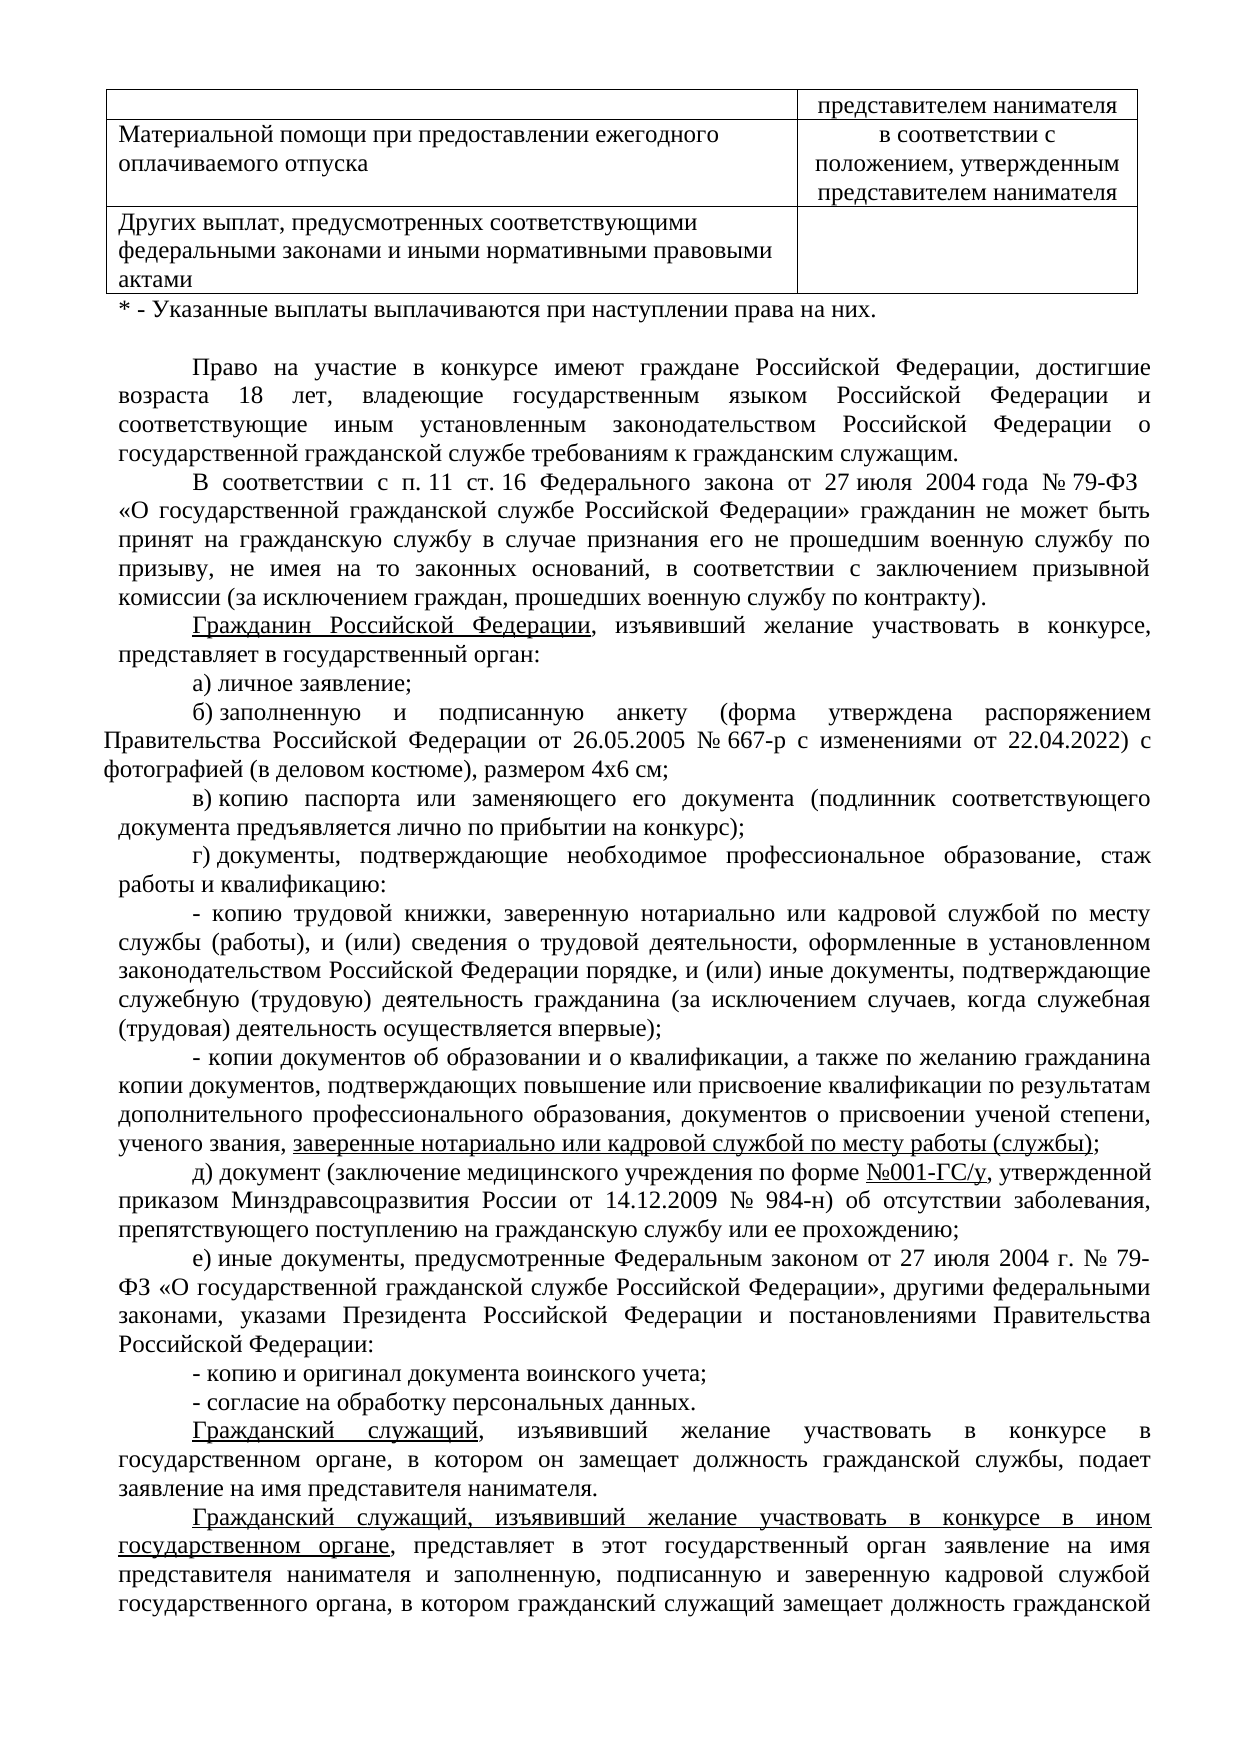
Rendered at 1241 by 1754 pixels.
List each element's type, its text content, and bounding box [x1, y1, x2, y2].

text д) документ (заключение медицинского учреждения по форме №001-ГС/у, утвержденной приказом Минздравсоцразвития России от 14.12.2009 № 984-н) об отсутствии заболевания, препятствующего поступлению на гражданскую службу или ее прохождению; [118, 1157, 1152, 1243]
text Право на участие в конкурсе имеют граждане Российской Федерации, достигшие возраста 18 лет, владеющие государственным языком Российской Федерации и соответствующие иным установленным законодательством Российской Федерации о государственной гражданской службе требованиям к гражданским служащим. [118, 352, 1152, 467]
text - согласие на обработку персональных данных. [118, 1387, 1152, 1415]
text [118, 1502, 1152, 1617]
text е) иные документы, предусмотренные Федеральным законом от 27 июля 2004 г. № 79-ФЗ «О государственной гражданской службе Российской Федерации», другими федеральными законами, указами Президента Российской Федерации и постановлениями Правительства Российской Федерации: [118, 1243, 1152, 1358]
text - копию трудовой книжки, заверенную нотариально или кадровой службой по месту службы (работы), и (или) сведения о трудовой деятельности, оформленные в установленном законодательством Российской Федерации порядке, и (или) иные документы, подтверждающие служебную (трудовую) деятельность гражданина (за исключением случаев, когда служебная (трудовая) деятельность осуществляется впервые); [118, 898, 1152, 1042]
text а) личное заявление; [118, 668, 1152, 697]
table_cell Других выплат, предусмотренных соответствующими федеральными законами и иными нормативными правовыми актами [107, 207, 797, 293]
text * - Указанные выплаты выплачиваются при наступлении права на них. [118, 294, 1152, 323]
table_cell [798, 207, 1137, 293]
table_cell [798, 90, 1137, 118]
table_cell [107, 90, 797, 118]
text Гражданин Российской Федерации, изъявивший желание участвовать в конкурсе, представляет в государственный орган: [118, 610, 1152, 668]
table_cell Материальной помощи при предоставлении ежегодного оплачиваемого отпуска [107, 120, 797, 206]
text в) копию паспорта или заменяющего его документа (подлинник соответствующего документа предъявляется лично по прибытии на конкурс); [118, 783, 1152, 840]
text - копии документов об образовании и о квалификации, а также по желанию гражданина копии документов, подтверждающих повышение или присвоение квалификации по результатам дополнительного профессионального образования, документов о присвоении ученой степени, ученого звания, заверенные нотариально или кадровой службой по месту работы (службы); [118, 1042, 1152, 1157]
text г) документы, подтверждающие необходимое профессиональное образование, стаж работы и квалификацию: [118, 840, 1152, 898]
text Гражданский служащий, изъявивший желание участвовать в конкурсе в государственном органе, в котором он замещает должность гражданской службы, подает заявление на имя представителя нанимателя. [118, 1415, 1152, 1502]
text В соответствии с п. 11 ст. 16 Федерального закона от 27 июля 2004 года № 79-ФЗ «О государственной гражданской службе Российской Федерации» гражданин не может быть принят на гражданскую службу в случае признания его не прошедшим военную службу по призыву, не имея на то законных оснований, в соответствии с заключением призывной комиссии (за исключением граждан, прошедших военную службу по контракту). [118, 467, 1152, 610]
text б) заполненную и подписанную анкету (форма утверждена распоряжением Правительства Российской Федерации от 26.05.2005 № 667-р с изменениями от 22.04.2022) с фотографией (в деловом костюме), размером 4х6 см; [103, 697, 1152, 783]
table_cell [798, 120, 1137, 206]
text - копию и оригинал документа воинского учета; [118, 1358, 1152, 1387]
